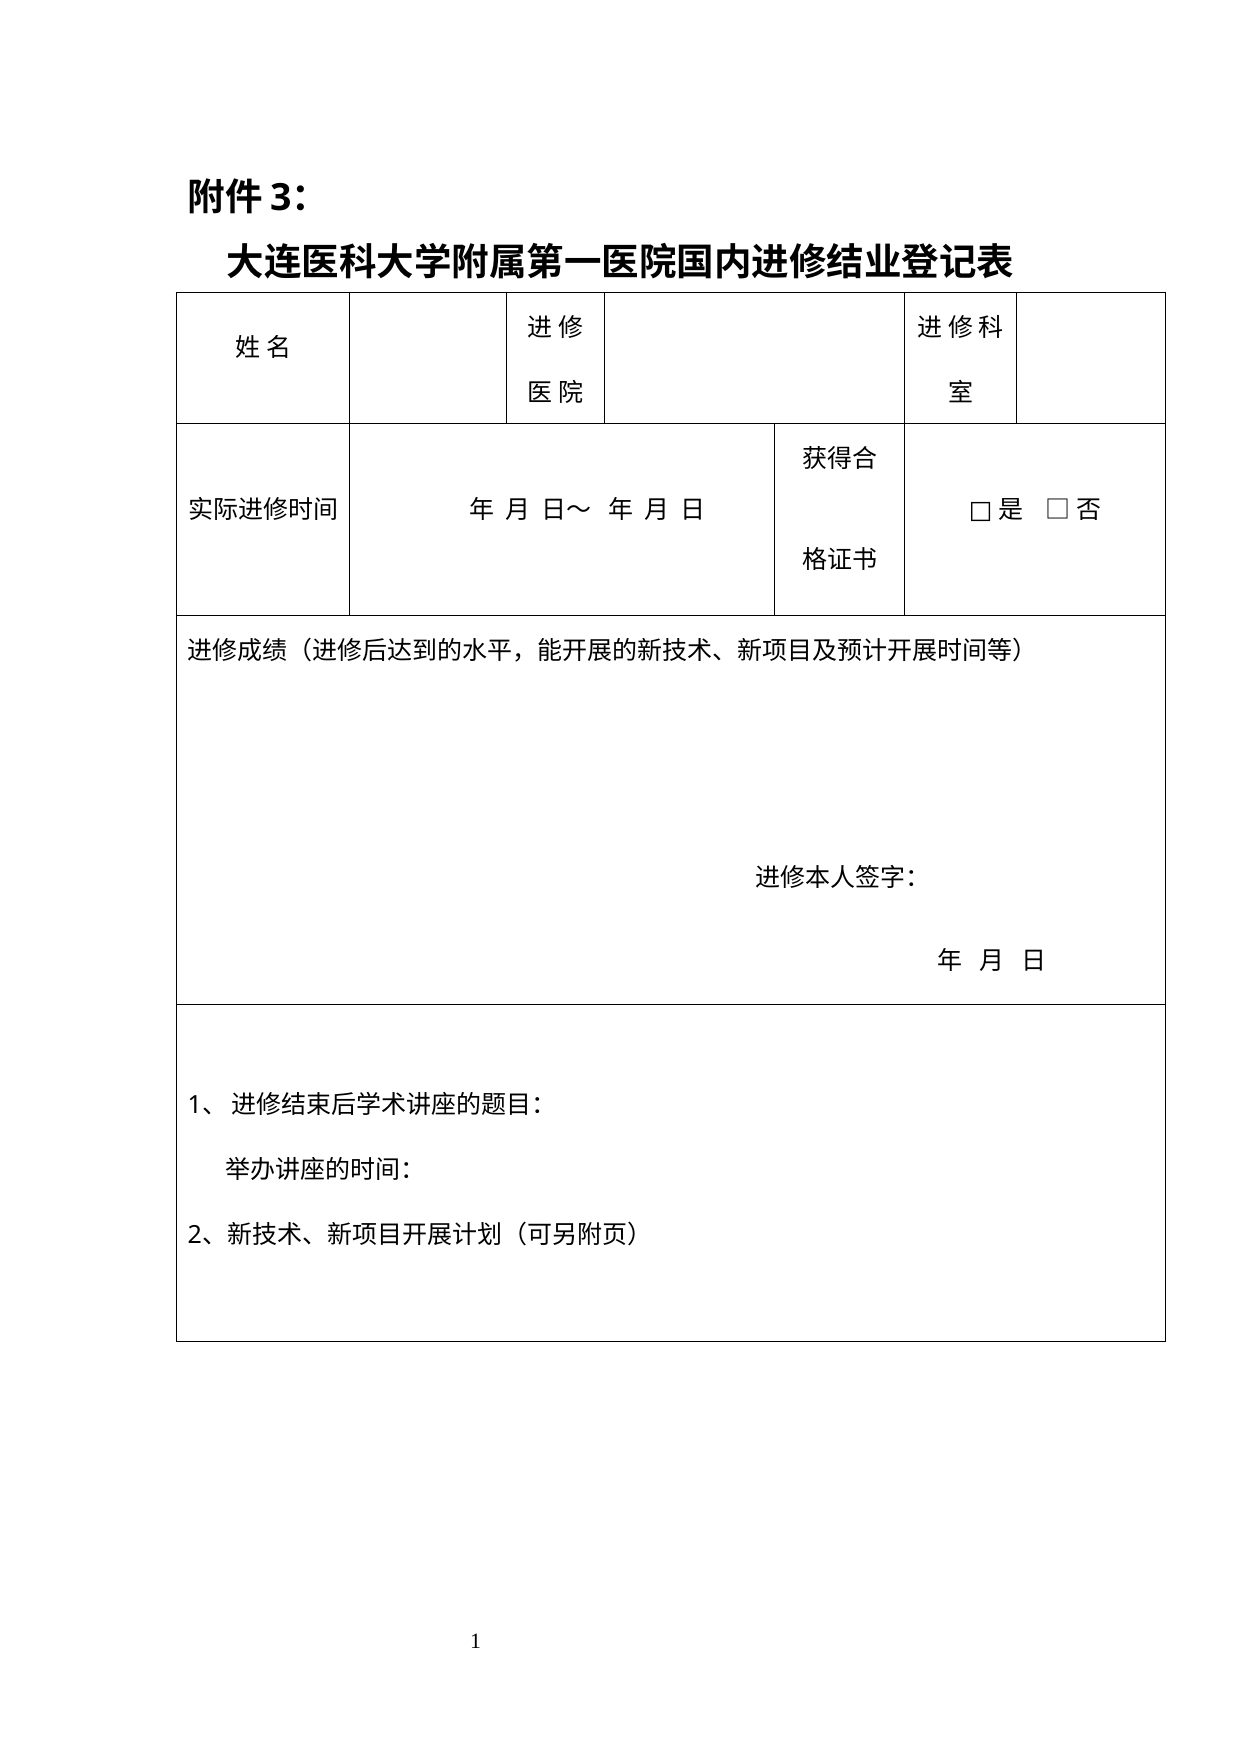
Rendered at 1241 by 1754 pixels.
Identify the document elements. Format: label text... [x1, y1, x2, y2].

text 大连医科大学附属第一医院国内进修结业登记表 [187, 227, 1053, 292]
table_header 进 修 科 室 [905, 293, 1016, 423]
table_header 姓 名 [177, 293, 349, 423]
table_cell 进修结束后学术讲座的题目： 举办讲座的时间： 2、新技术、新项目开展计划（可另附页） [177, 1005, 1165, 1341]
text 附件3： [187, 162, 1053, 227]
table_header [350, 293, 506, 423]
table_cell 进修本人签字： 年 月 日 [177, 843, 1165, 1004]
table_cell 年 月 日～ 年 月 日 [350, 424, 774, 615]
table_cell □ 是 □ 否 [905, 424, 1165, 615]
table_cell 进修成绩（进修后达到的水平，能开展的新技术、新项目及预计开展时间等） [177, 616, 1165, 843]
table_cell 实际进修时间 [177, 424, 349, 615]
table_header 进 修 医 院 [507, 293, 604, 423]
table_header [605, 293, 904, 423]
table_cell 获得合 格证书 [775, 424, 904, 615]
table_header [1017, 293, 1165, 423]
